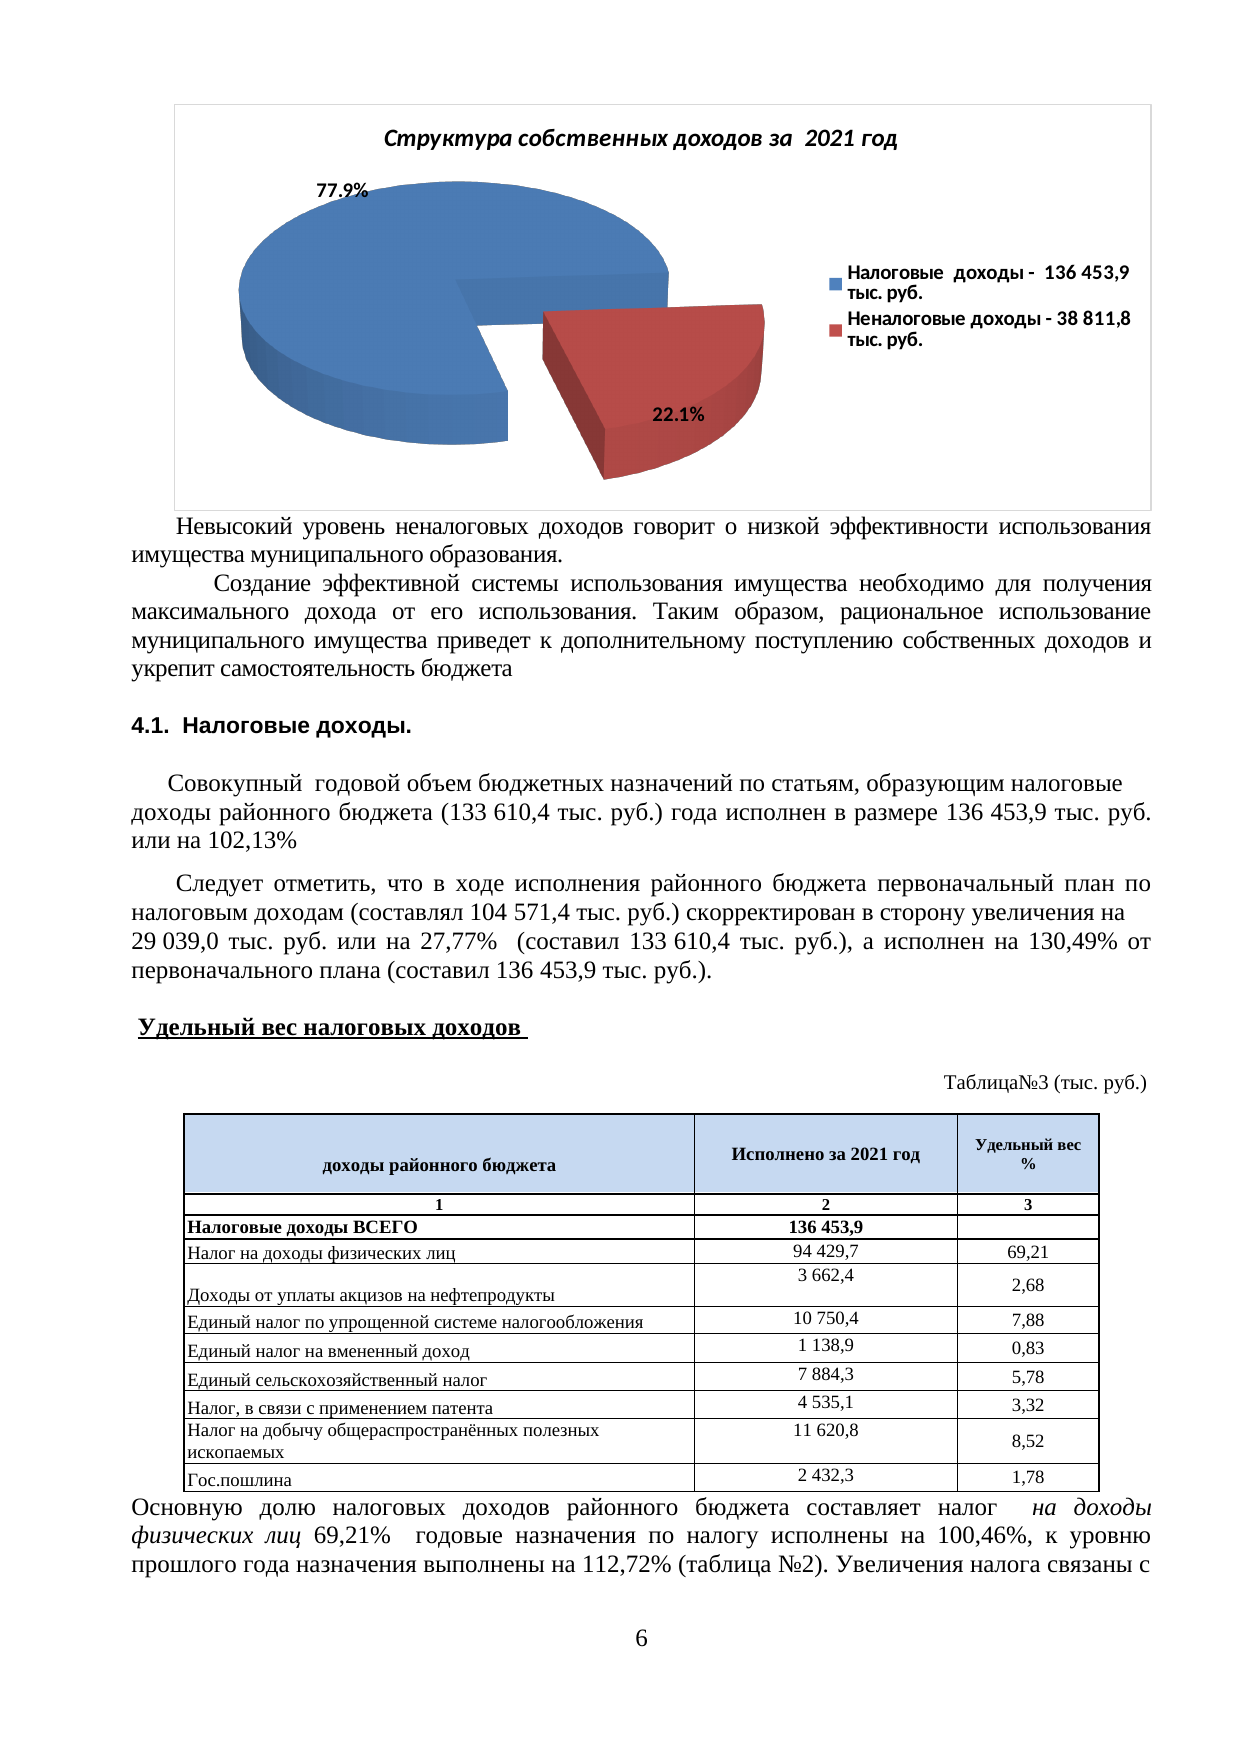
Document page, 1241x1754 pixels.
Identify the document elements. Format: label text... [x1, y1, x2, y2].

table_cell 4 535,1 [695, 1391, 957, 1418]
table_cell 5,78 [958, 1363, 1098, 1390]
table_cell 3 662,4 [695, 1264, 957, 1306]
table_cell 2 432,3 [695, 1464, 957, 1491]
table_cell 2,68 [958, 1264, 1098, 1306]
text 29 039,0 тыс. руб. или на 27,77% (составил 133 610,4 тыс. руб.), а исполнен на 130,49% от первоначального плана (составил 136 453,9 тыс. руб.). [131, 926, 1152, 983]
table_cell [958, 1216, 1098, 1237]
table_cell 3,32 [958, 1391, 1098, 1418]
text 4.1. Налоговые доходы. [131, 711, 1152, 739]
table_cell 1 138,9 [695, 1334, 957, 1362]
table_cell 94 429,7 [695, 1240, 957, 1263]
table_cell 10 750,4 [695, 1307, 957, 1333]
text Следует отметить, что в ходе исполнения районного бюджета первоначальный план по налоговым доходам (составлял 104 571,4 тыс. руб.) скорректирован в сторону увеличения на [131, 868, 1152, 926]
table_cell Налоговые доходы ВСЕГО [185, 1216, 694, 1237]
table_cell 2 [695, 1195, 957, 1214]
table_cell 0,83 [958, 1334, 1098, 1362]
table_cell 7 884,3 [695, 1363, 957, 1390]
table_header Удельный вес % [958, 1115, 1098, 1192]
text Невысокий уровень неналоговых доходов говорит о низкой эффективности использования имущества муниципального образования. [131, 511, 1152, 568]
table_cell 3 [958, 1195, 1098, 1214]
text Таблица№3 (тыс. руб.) [131, 1070, 1152, 1094]
table_cell 69,21 [958, 1240, 1098, 1263]
table_cell Налог на добычу общераспространённых полезных ископаемых [185, 1419, 694, 1462]
table_cell Доходы от уплаты акцизов на нефтепродукты [185, 1264, 694, 1306]
table_cell 1 [185, 1195, 694, 1214]
text Совокупный годовой объем бюджетных назначений по статьям, образующим налоговые [131, 768, 1152, 797]
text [131, 1094, 1152, 1578]
table_cell 7,88 [958, 1307, 1098, 1333]
table_cell 11 620,8 [695, 1419, 957, 1462]
text Создание эффективной системы использования имущества необходимо для получения максимального дохода от его использования. Таким образом, рациональное использование муниципального имущества приведет к дополнительному поступлению собственных доходов и укрепит самостоятельность бюджета [131, 568, 1152, 682]
table_cell 1,78 [958, 1464, 1098, 1491]
table_cell 8,52 [958, 1419, 1098, 1462]
table_cell Гос.пошлина [185, 1464, 694, 1491]
table_cell Налог, в связи с применением патента [185, 1391, 694, 1418]
table_cell 136 453,9 [695, 1216, 957, 1237]
table_cell Налог на доходы физических лиц [185, 1240, 694, 1263]
table_header доходы районного бюджета [185, 1115, 694, 1192]
table_cell Единый налог на вмененный доход [185, 1334, 694, 1362]
text Удельный вес налоговых доходов [131, 1012, 1152, 1041]
text доходы районного бюджета (133 610,4 тыс. руб.) года исполнен в размере 136 453,9 тыс. руб. или на 102,13% [131, 797, 1152, 854]
table_cell Единый налог по упрощенной системе налогообложения [185, 1307, 694, 1333]
table_header Исполнено за 2021 год [695, 1115, 957, 1192]
table_cell Единый сельскохозяйственный налог [185, 1363, 694, 1390]
